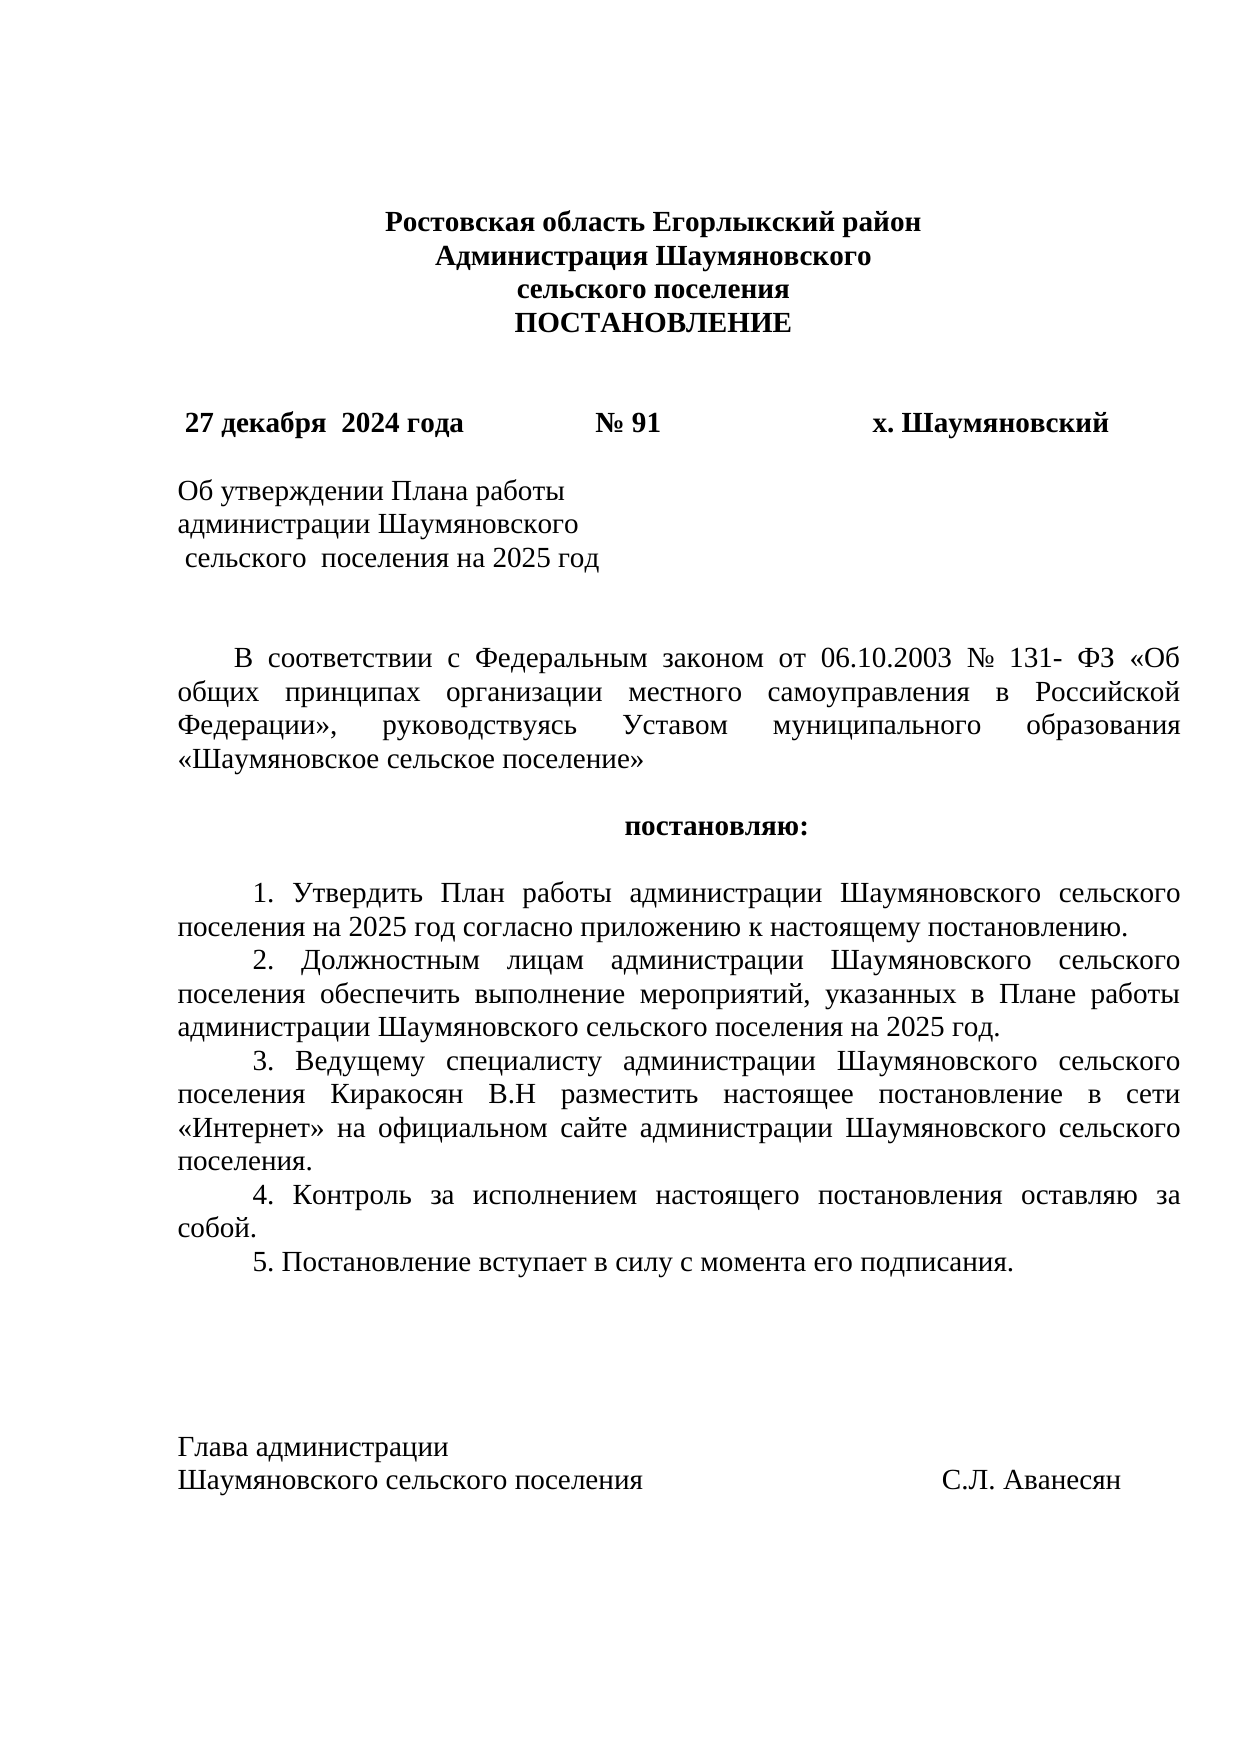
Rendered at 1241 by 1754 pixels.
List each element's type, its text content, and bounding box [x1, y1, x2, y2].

text В соответствии с Федеральным законом от 06.10.2003 № 131- ФЗ «Об общих принципах организации местного самоуправления в Российской Федерации», руководствуясь Уставом муниципального образования «Шаумяновское сельское поселение» [177, 640, 1181, 774]
text Шаумяновского сельского поселения С.Л. Аванесян [177, 1462, 1181, 1496]
list 4. Контроль за исполнением настоящего постановления оставляю за собой. [177, 1177, 1181, 1244]
list 1. Утвердить План работы администрации Шаумяновского сельского поселения на 2025 год согласно приложению к настоящему постановлению. [177, 875, 1181, 942]
text Глава администрации [177, 1429, 1181, 1462]
list 2. Должностным лицам администрации Шаумяновского сельского поселения обеспечить выполнение мероприятий, указанных в Плане работы администрации Шаумяновского сельского поселения на 2025 год. [177, 942, 1181, 1043]
list 5. Постановление вступает в силу с момента его подписания. [177, 1244, 1181, 1278]
table_header Ростовская область Егорлыкский район Администрация Шаумяновского сельского поселения ПОСТАНОВЛЕНИЕ 27 декабря 2024 года № 91 х. Шаумяновский Об утверждении Плана работы администрации Шаумяновского сельского поселения на 2025 год [166, 204, 1141, 573]
list 3. Ведущему специалисту администрации Шаумяновского сельского поселения Киракосян В.Н разместить настоящее постановление в сети «Интернет» на официальном сайте администрации Шаумяновского сельского поселения. [177, 1043, 1181, 1177]
text постановляю: [177, 808, 1181, 842]
